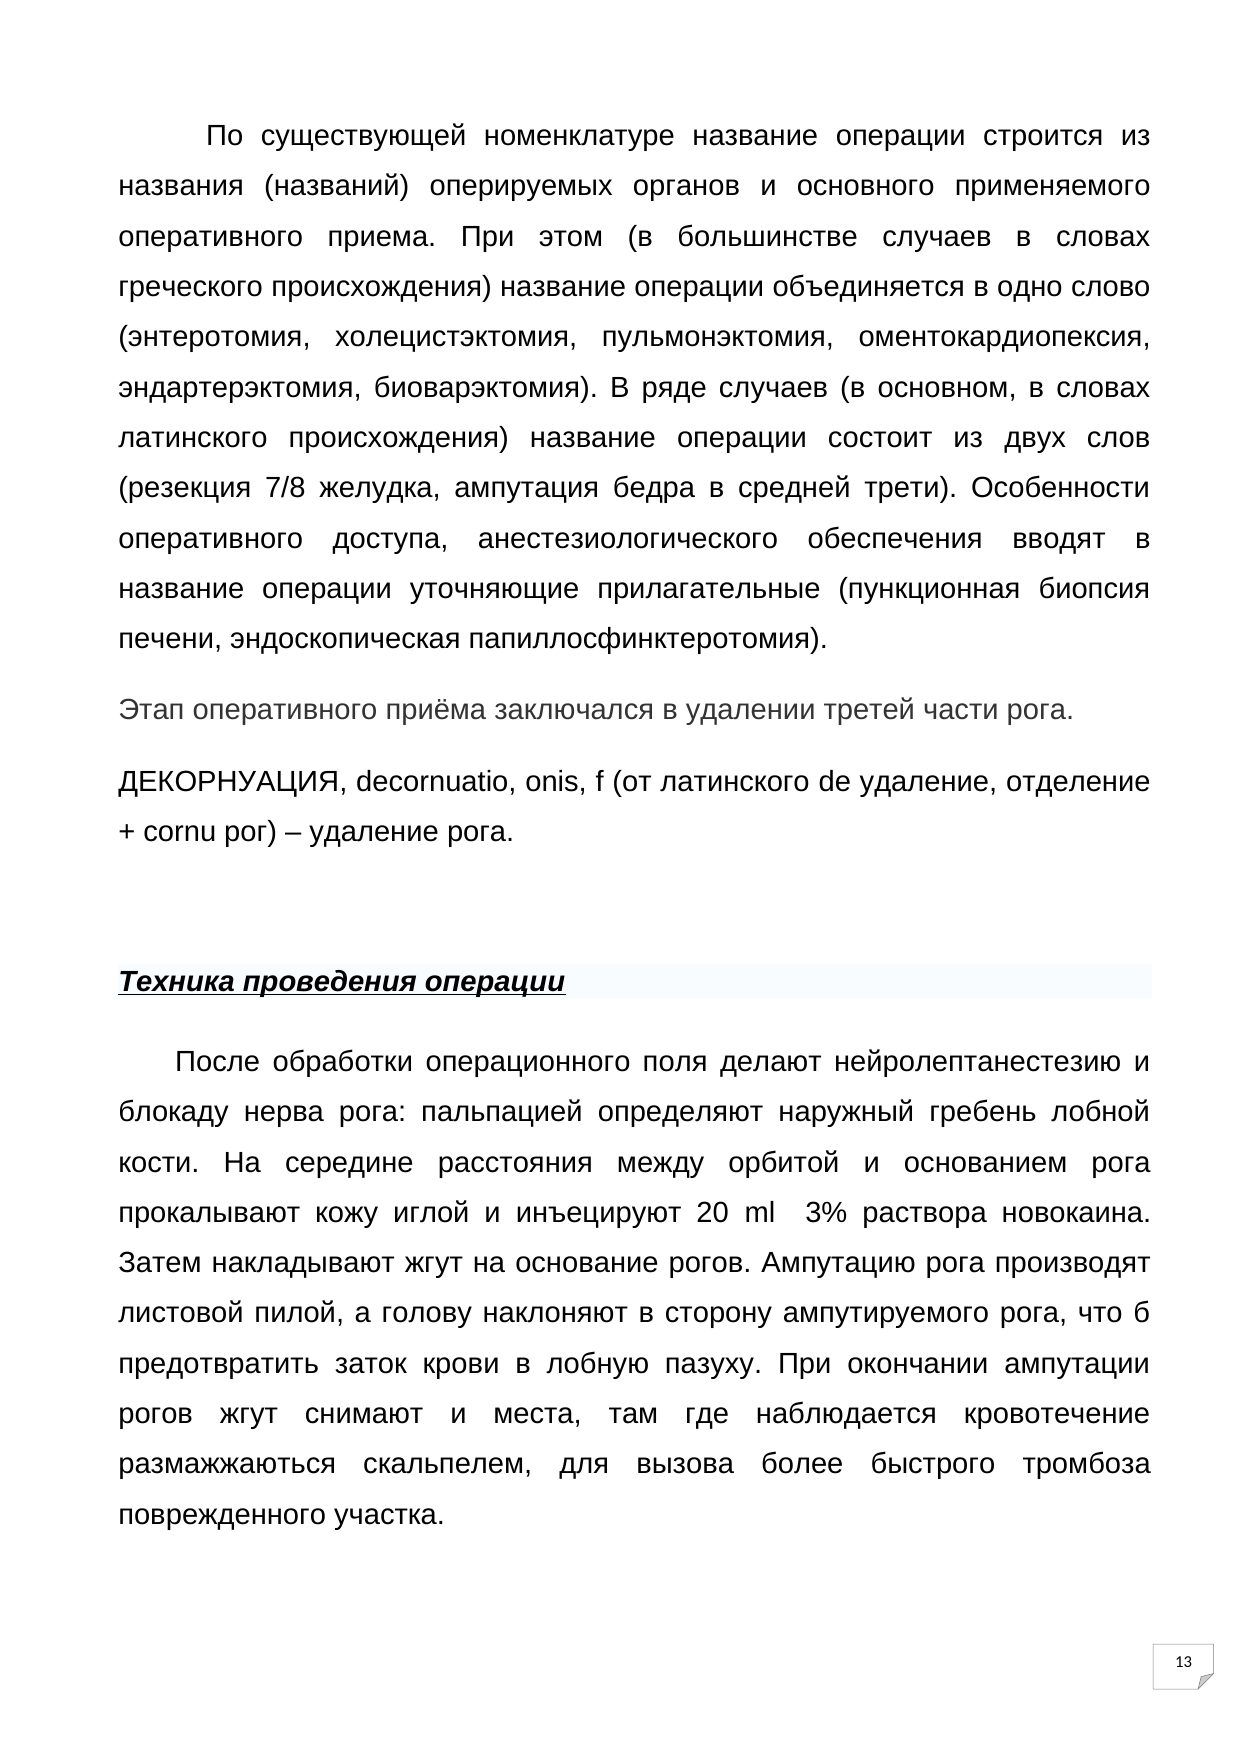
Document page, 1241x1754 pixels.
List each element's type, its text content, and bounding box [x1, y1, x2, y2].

text Техника проведения операции [118, 964, 1152, 998]
text ДЕКОРНУАЦИЯ, decornuatio, onis, f (от латинского de удаление, отделение + cornu рог) – удаление рога. [118, 763, 1152, 847]
text Этап оперативного приёма заключался в удалении третей части рога. [118, 692, 1152, 726]
text После обработки операционного поля делают нейролептанестезию и блокаду нерва рога: пальпацией определяют наружный гребень лобной кости. На середине расстояния между орбитой и основанием рога прокалывают кожу иглой и инъецируют 20 ml 3% раствора новокаина. Затем накладывают жгут на основание рогов. Ампутацию рога производят листовой пилой, а голову наклоняют в сторону ампутируемого рога, что б предотвратить заток крови в лобную пазуху. При окончании ампутации рогов жгут снимают и места, там где наблюдается кровотечение размажжаються скальпелем, для вызова более быстрого тромбоза поврежденного участка. [118, 1044, 1152, 1530]
text По существующей номенклатуре название операции строится из названия (названий) оперируемых органов и основного применяемого оперативного приема. При этом (в большинстве случаев в словах греческого происхождения) название операции объединяется в одно слово (энтеротомия, холецистэктомия, пульмонэктомия, оментокардиопексия, эндартерэктомия, биоварэктомия). В ряде случаев (в основном, в словах латинского происхождения) название операции состоит из двух слов (резекция 7/8 желудка, ампутация бедра в средней трети). Особенности оперативного доступа, анестезиологического обеспечения вводят в название операции уточняющие прилагательные (пункционная биопсия печени, эндоскопическая папиллосфинктеротомия). [118, 118, 1152, 655]
